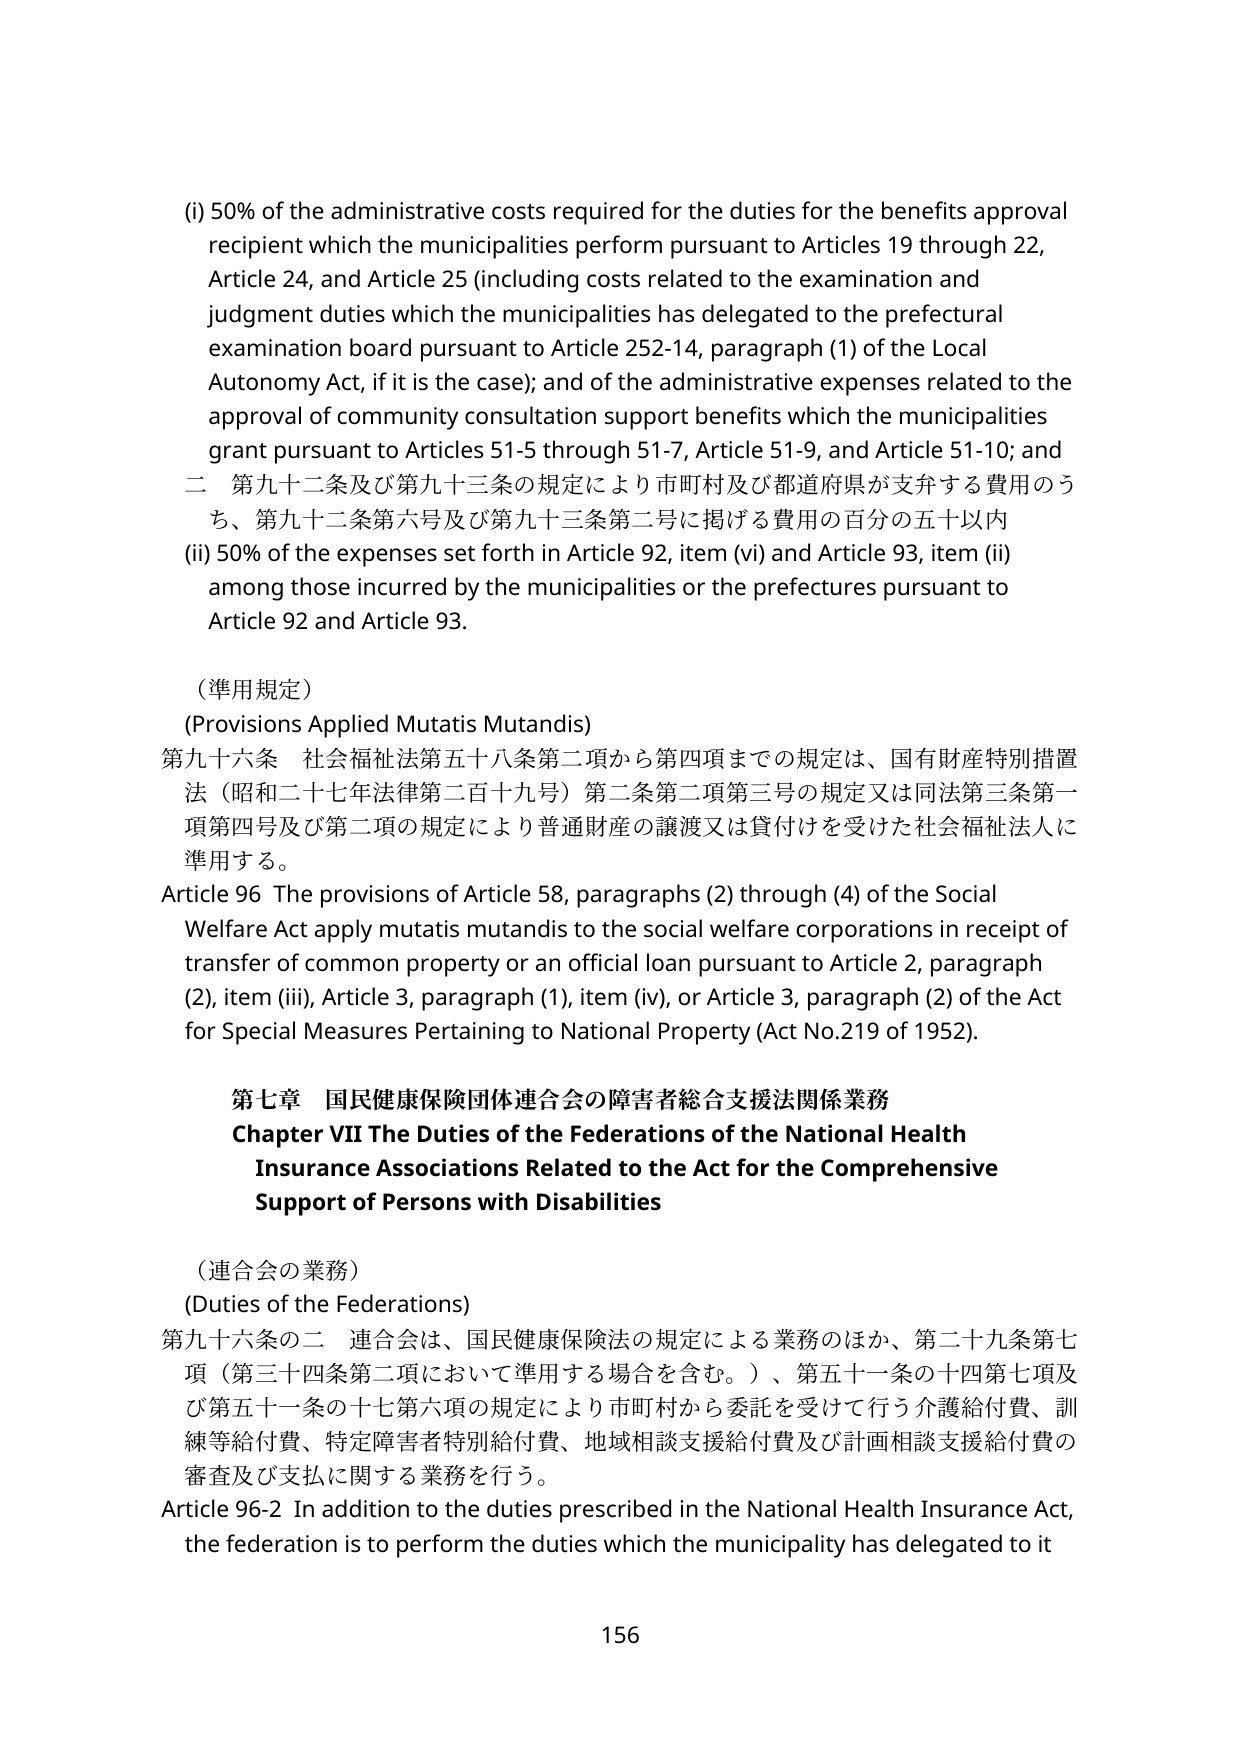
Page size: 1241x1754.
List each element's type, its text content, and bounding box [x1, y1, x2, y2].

text (ii) 50% of the expenses set forth in Article 92, item (vi) and Article 93, item (ii) among those incurred by the municipalities or the prefectures pursuant to Article 92 and Article 93. [184, 535, 1079, 638]
text 第九十六条 社会福祉法第五十八条第二項から第四項までの規定は、国有財産特別措置法（昭和二十七年法律第二百十九号）第二条第二項第三号の規定又は同法第三条第一項第四号及び第二項の規定により普通財産の譲渡又は貸付けを受けた社会福祉法人に準用する。 [161, 740, 1079, 877]
text 第九十六条の二 連合会は、国民健康保険法の規定による業務のほか、第二十九条第七項（第三十四条第二項において準用する場合を含む。）、第五十一条の十四第七項及び第五十一条の十七第六項の規定により市町村から委託を受けて行う介護給付費、訓練等給付費、特定障害者特別給付費、地域相談支援給付費及び計画相談支援給付費の審査及び支払に関する業務を行う。 [161, 1321, 1079, 1492]
text (Provisions Applied Mutatis Mutandis) [184, 706, 1079, 740]
text (Duties of the Federations) [184, 1287, 1079, 1321]
text （準用規定） [184, 672, 1079, 706]
text 二 第九十二条及び第九十三条の規定により市町村及び都道府県が支弁する費用のうち、第九十二条第六号及び第九十三条第二号に掲げる費用の百分の五十以内 [184, 467, 1079, 535]
text （連合会の業務） [184, 1253, 1079, 1287]
text Chapter VII The Duties of the Federations of the National Health Insurance Associations Related to the Act for the Comprehensive Support of Persons with Disabilities [230, 1116, 1079, 1219]
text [161, 1492, 1079, 1560]
text 第七章 国民健康保険団体連合会の障害者総合支援法関係業務 [230, 1082, 1079, 1116]
text (i) 50% of the administrative costs required for the duties for the benefits approval recipient which the municipalities perform pursuant to Articles 19 through 22, Article 24, and Article 25 (including costs related to the examination and judgment duties which the municipalities has delegated to the prefectural examination board pursuant to Article 252-14, paragraph (1) of the Local Autonomy Act, if it is the case); and of the administrative expenses related to the approval of community consultation support benefits which the municipalities grant pursuant to Articles 51-5 through 51-7, Article 51-9, and Article 51-10; and [184, 194, 1079, 467]
text Article 96 The provisions of Article 58, paragraphs (2) through (4) of the Social Welfare Act apply mutatis mutandis to the social welfare corporations in receipt of transfer of common property or an official loan pursuant to Article 2, paragraph (2), item (iii), Article 3, paragraph (1), item (iv), or Article 3, paragraph (2) of the Act for Special Measures Pertaining to National Property (Act No.219 of 1952). [161, 877, 1079, 1048]
